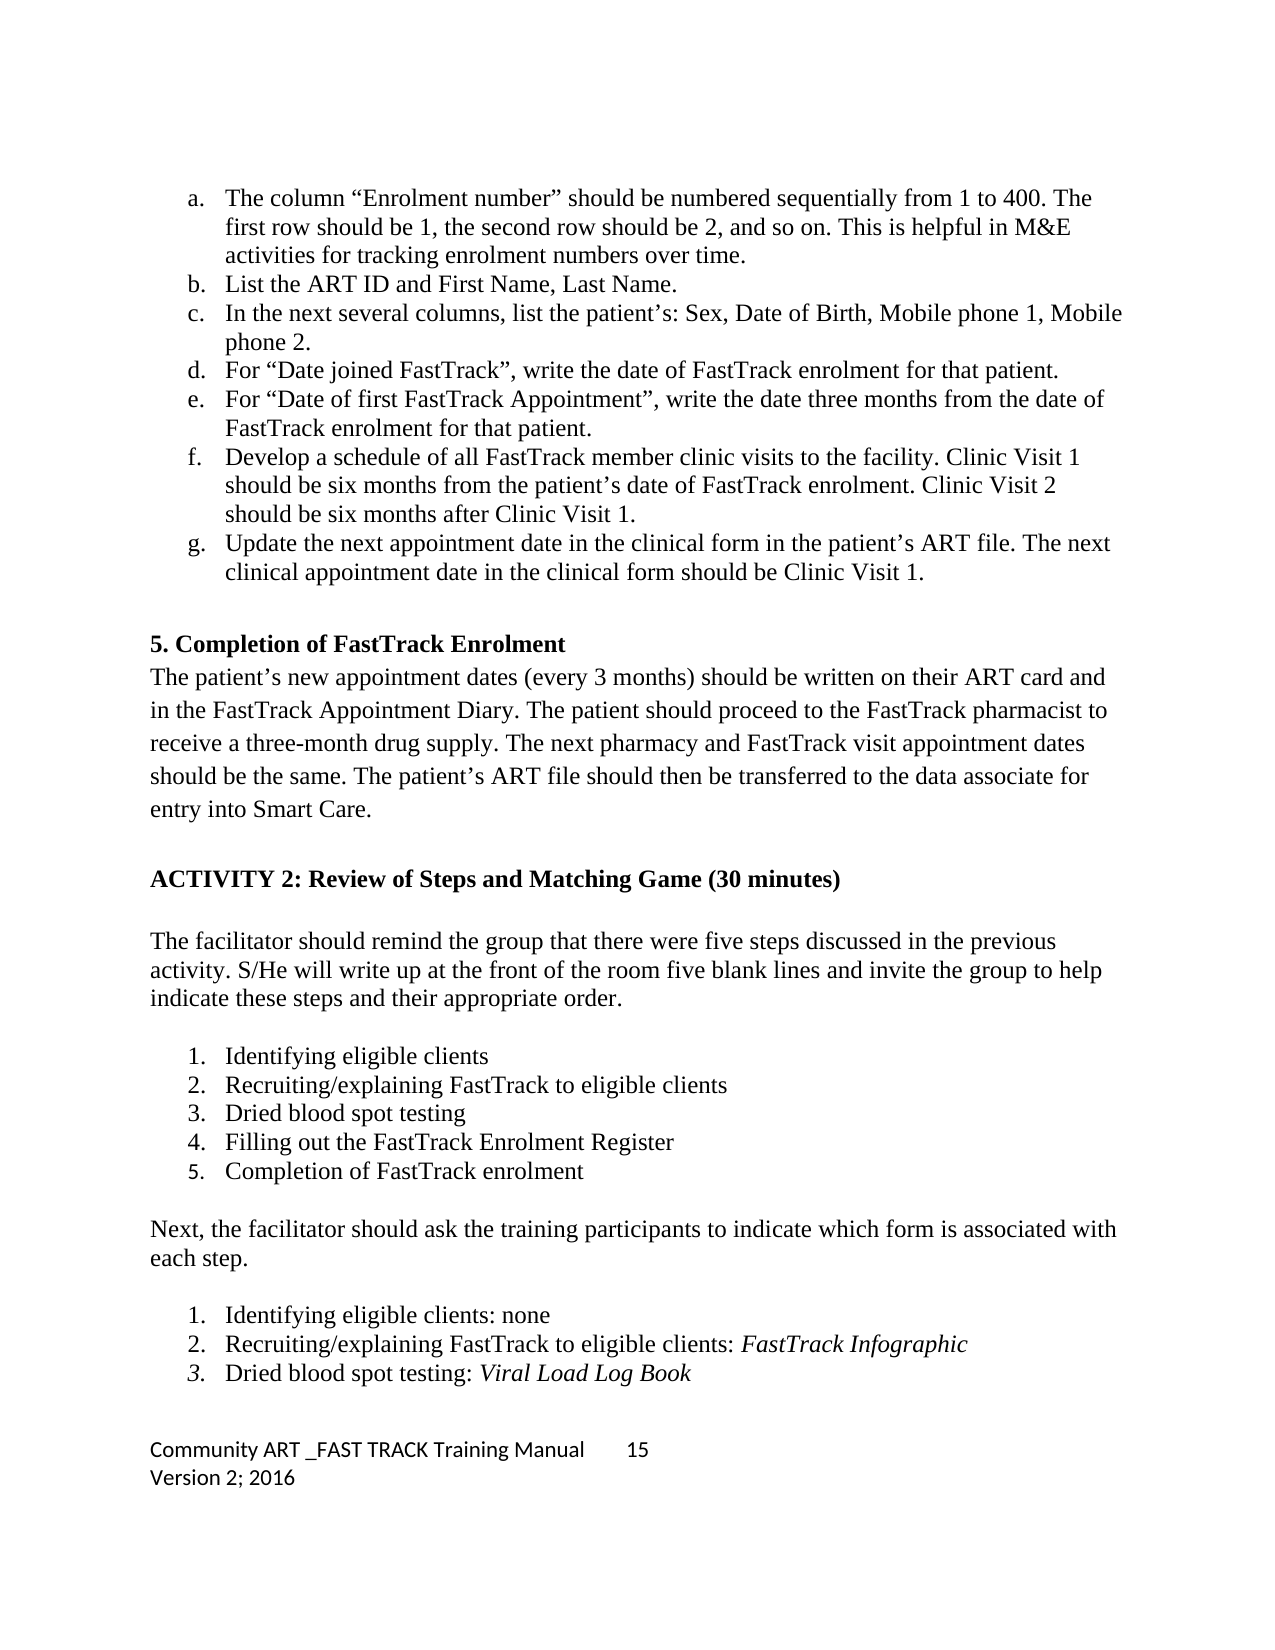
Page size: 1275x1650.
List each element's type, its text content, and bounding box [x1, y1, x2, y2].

list Recruiting/explaining FastTrack to eligible clients [187, 1070, 1125, 1098]
list For “Date of first FastTrack Appointment”, write the date three months from the date of FastTrack enrolment for that patient. [187, 384, 1125, 442]
list For “Date joined FastTrack”, write the date of FastTrack enrolment for that patient. [187, 356, 1125, 384]
list Identifying eligible clients: none [187, 1300, 1125, 1329]
text The patient’s new appointment dates (every 3 months) should be written on their ART card and in the FastTrack Appointment Diary. The patient should proceed to the FastTrack pharmacist to receive a three-month drug supply. The next pharmacy and FastTrack visit appointment dates should be the same. The patient’s ART file should then be transferred to the data associate for entry into Smart Care. [150, 662, 1125, 823]
list Dried blood spot testing [187, 1098, 1125, 1127]
list The column “Enrolment number” should be numbered sequentially from 1 to 400. The first row should be 1, the second row should be 2, and so on. This is helpful in M&E activities for tracking enrolment numbers over time. [187, 183, 1125, 269]
list List the ART ID and First Name, Last Name. [187, 269, 1125, 298]
list Update the next appointment date in the clinical form in the patient’s ART file. The next clinical appointment date in the clinical form should be Clinic Visit 1. [187, 528, 1125, 586]
list Develop a schedule of all FastTrack member clinic visits to the facility. Clinic Visit 1 should be six months from the patient’s date of FastTrack enrolment. Clinic Visit 2 should be six months after Clinic Visit 1. [187, 442, 1125, 528]
list Identifying eligible clients [187, 1041, 1125, 1070]
text Next, the facilitator should ask the training participants to indicate which form is associated with each step. [150, 1214, 1125, 1271]
list Completion of FastTrack enrolment [187, 1156, 1125, 1185]
text The facilitator should remind the group that there were five steps discussed in the previous activity. S/He will write up at the front of the room five blank lines and invite the group to help indicate these steps and their appropriate order. [150, 926, 1125, 1012]
text 5. Completion of FastTrack Enrolment [150, 629, 1125, 658]
subtitle ACTIVITY 2: Review of Steps and Matching Game (30 minutes) [150, 864, 1125, 893]
list Dried blood spot testing: Viral Load Log Book [187, 1358, 1125, 1386]
list In the next several columns, list the patient’s: Sex, Date of Birth, Mobile phone 1, Mobile phone 2. [187, 298, 1125, 356]
list Recruiting/explaining FastTrack to eligible clients: FastTrack Infographic [187, 1329, 1125, 1358]
list Filling out the FastTrack Enrolment Register [187, 1127, 1125, 1156]
